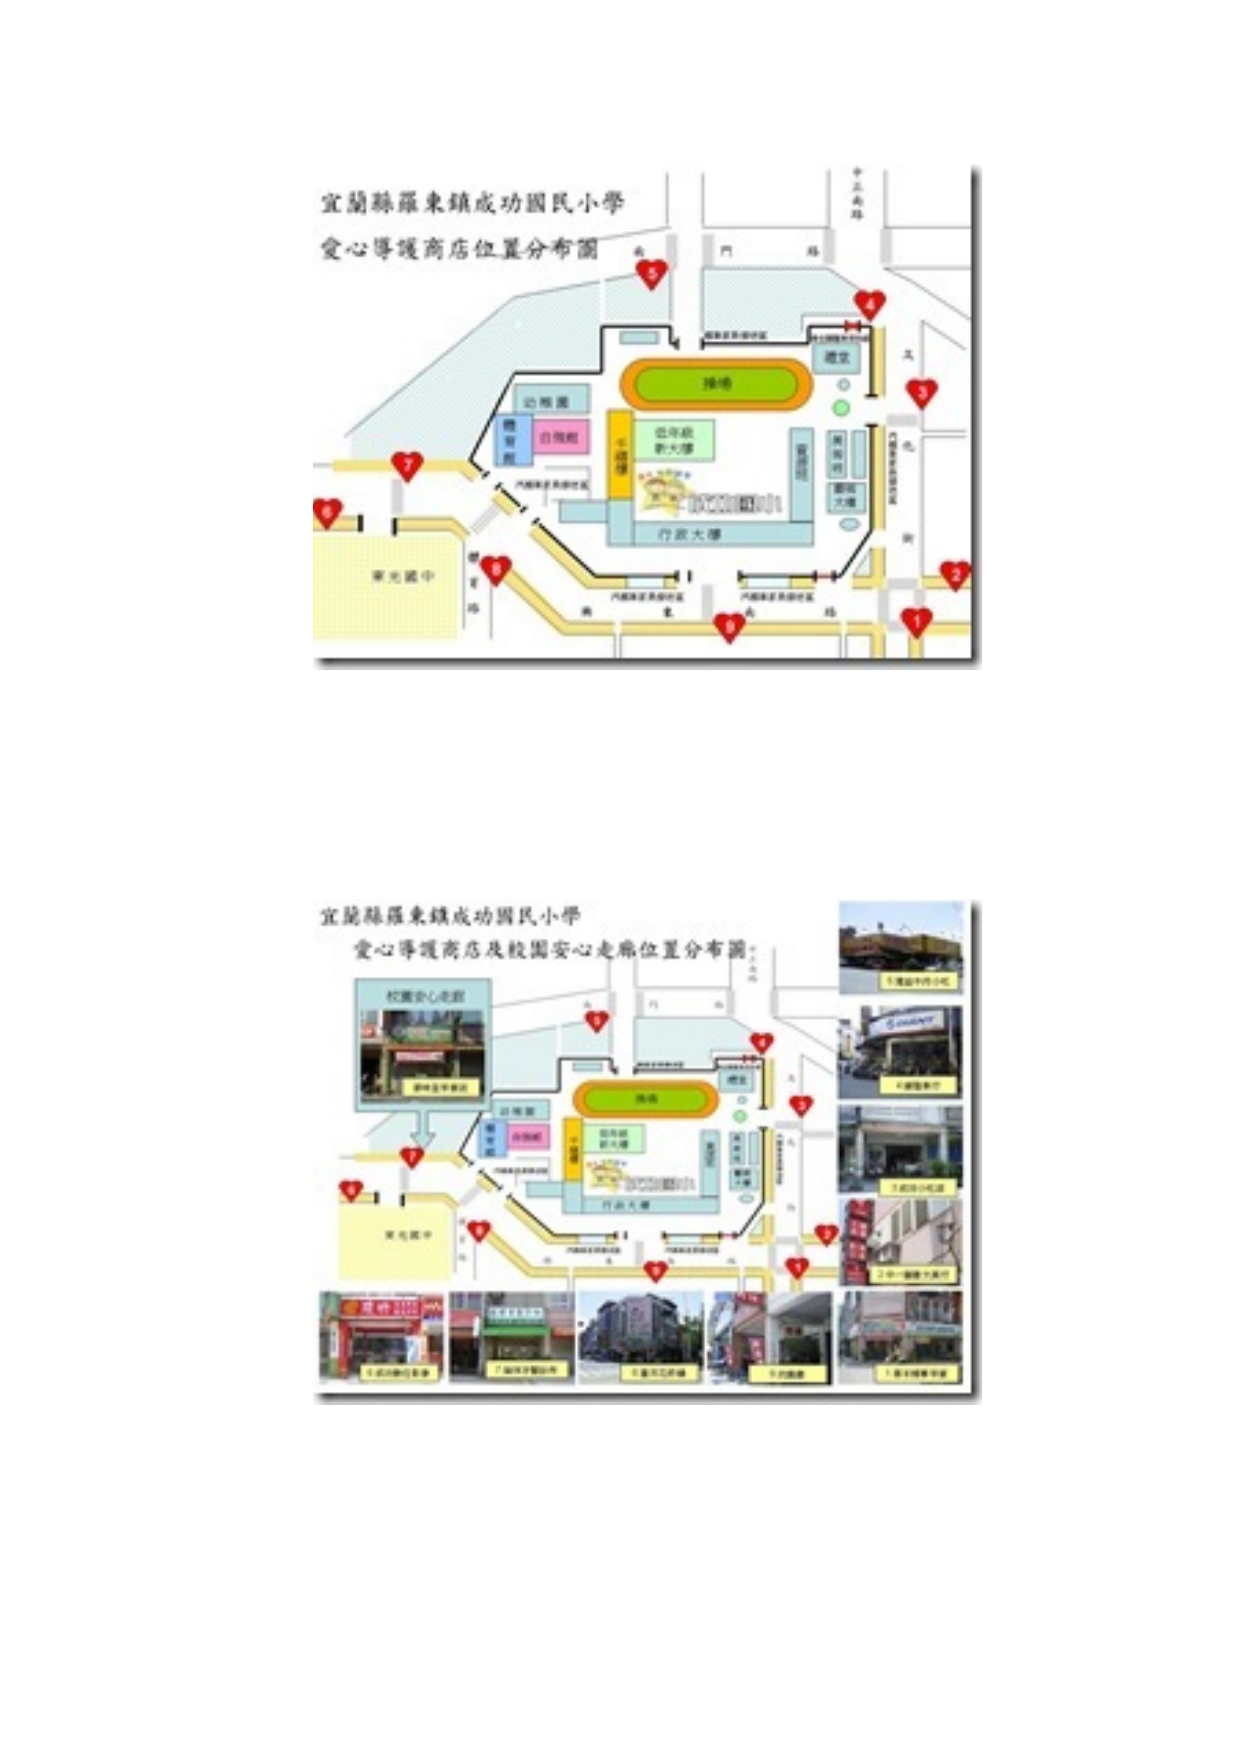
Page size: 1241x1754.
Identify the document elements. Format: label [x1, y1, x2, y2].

picture [312, 164, 983, 670]
picture [312, 899, 983, 1405]
